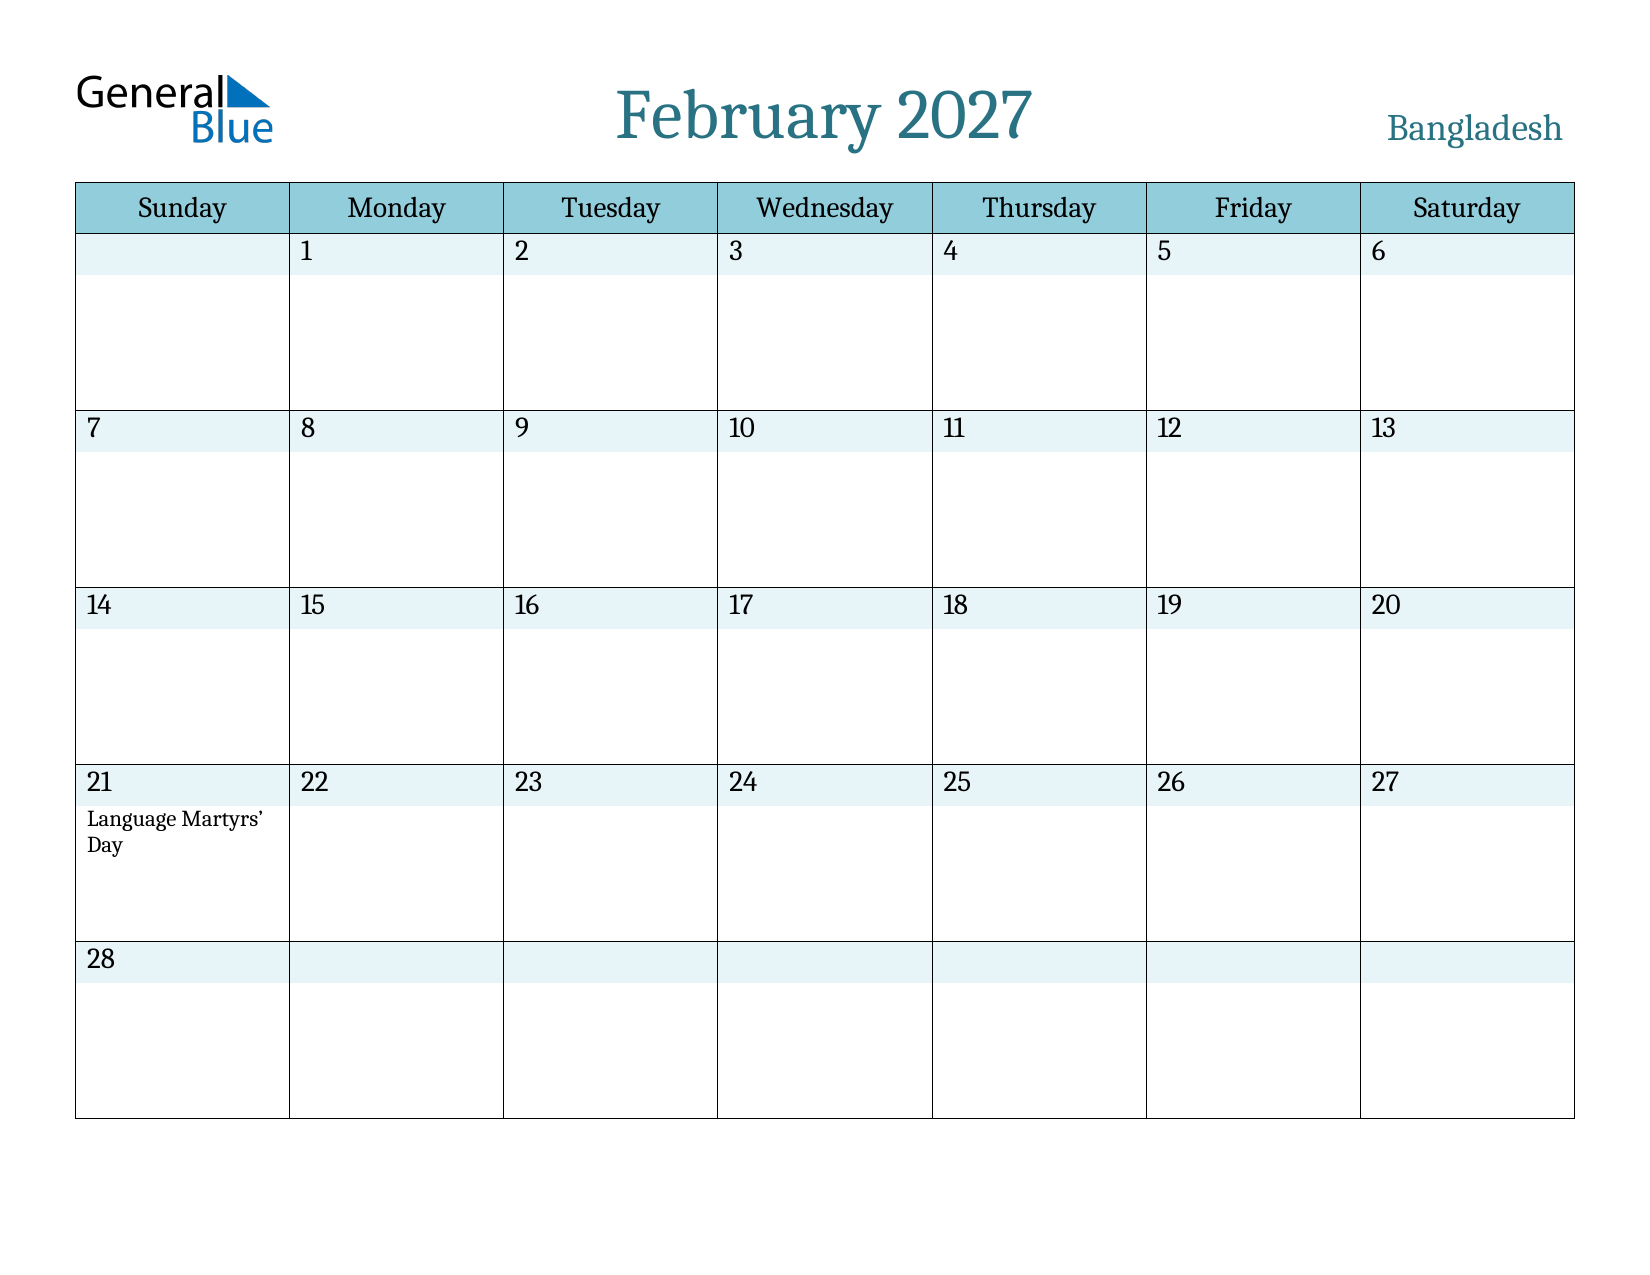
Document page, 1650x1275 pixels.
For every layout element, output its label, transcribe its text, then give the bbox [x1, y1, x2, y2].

table_cell [290, 806, 503, 941]
table_cell 25 [933, 765, 1146, 806]
table_cell 26 [1147, 765, 1360, 806]
table_cell [718, 983, 932, 1118]
table_cell 2 [504, 234, 717, 275]
table_cell 14 [76, 588, 289, 629]
table_cell [1147, 629, 1360, 764]
table_cell [1147, 806, 1360, 941]
table_cell [1361, 983, 1574, 1118]
table_cell 3 [718, 234, 932, 275]
table_cell 6 [1361, 234, 1574, 275]
table_cell 12 [1147, 411, 1360, 452]
table_cell [76, 983, 289, 1118]
table_cell [290, 942, 503, 983]
table_cell 18 [933, 588, 1146, 629]
table_cell [1361, 452, 1574, 587]
table_cell [1361, 806, 1574, 941]
table_cell 17 [718, 588, 932, 629]
table_cell 20 [1361, 588, 1574, 629]
table_cell 15 [290, 588, 503, 629]
table_cell 22 [290, 765, 503, 806]
table_cell Tuesday [504, 183, 717, 233]
table_cell [718, 806, 932, 941]
table_cell 10 [718, 411, 932, 452]
table_cell 19 [1147, 588, 1360, 629]
table_cell [76, 629, 289, 764]
table_cell 21 [76, 765, 289, 806]
table_cell 9 [504, 411, 717, 452]
table_cell [290, 983, 503, 1118]
table_cell 16 [504, 588, 717, 629]
table_cell Saturday [1361, 183, 1574, 233]
table_cell Language Martyrs’ Day [76, 806, 289, 941]
table_cell [504, 629, 717, 764]
table_cell [933, 275, 1146, 410]
table_cell 28 [76, 942, 289, 983]
table_cell [504, 942, 717, 983]
table_cell Monday [290, 183, 503, 233]
table_cell [933, 942, 1146, 983]
table_cell [290, 452, 503, 587]
table_cell [933, 452, 1146, 587]
table_cell [1147, 983, 1360, 1118]
table_cell 7 [76, 411, 289, 452]
table_cell [504, 452, 717, 587]
table_cell 5 [1147, 234, 1360, 275]
table_cell [718, 452, 932, 587]
table_cell [1361, 629, 1574, 764]
table_header February 2027 [504, 75, 1146, 182]
table_cell Wednesday [718, 183, 932, 233]
table_cell [290, 629, 503, 764]
table_cell 24 [718, 765, 932, 806]
table_cell [76, 234, 289, 275]
table_cell [1361, 942, 1574, 983]
table_cell 8 [290, 411, 503, 452]
table_cell [718, 629, 932, 764]
table_cell [1147, 452, 1360, 587]
table_cell [290, 275, 503, 410]
table_cell [504, 806, 717, 941]
table_cell 13 [1361, 411, 1574, 452]
table_cell 4 [933, 234, 1146, 275]
table_cell 1 [290, 234, 503, 275]
table_cell Thursday [933, 183, 1146, 233]
table_cell [933, 629, 1146, 764]
table_cell [76, 275, 289, 410]
table_cell [1147, 275, 1360, 410]
table_cell [76, 452, 289, 587]
table_cell [933, 983, 1146, 1118]
table_header Bangladesh [1146, 75, 1574, 182]
table_cell [504, 275, 717, 410]
table_cell [933, 806, 1146, 941]
table_cell [1361, 275, 1574, 410]
table_cell [718, 275, 932, 410]
table_cell Friday [1147, 183, 1360, 233]
table_cell 11 [933, 411, 1146, 452]
picture [77, 75, 273, 143]
table_header [76, 75, 503, 182]
table_cell [1147, 942, 1360, 983]
table_cell 23 [504, 765, 717, 806]
table_cell 27 [1361, 765, 1574, 806]
table_cell Sunday [76, 183, 289, 233]
table_cell [718, 942, 932, 983]
table_cell [504, 983, 717, 1118]
